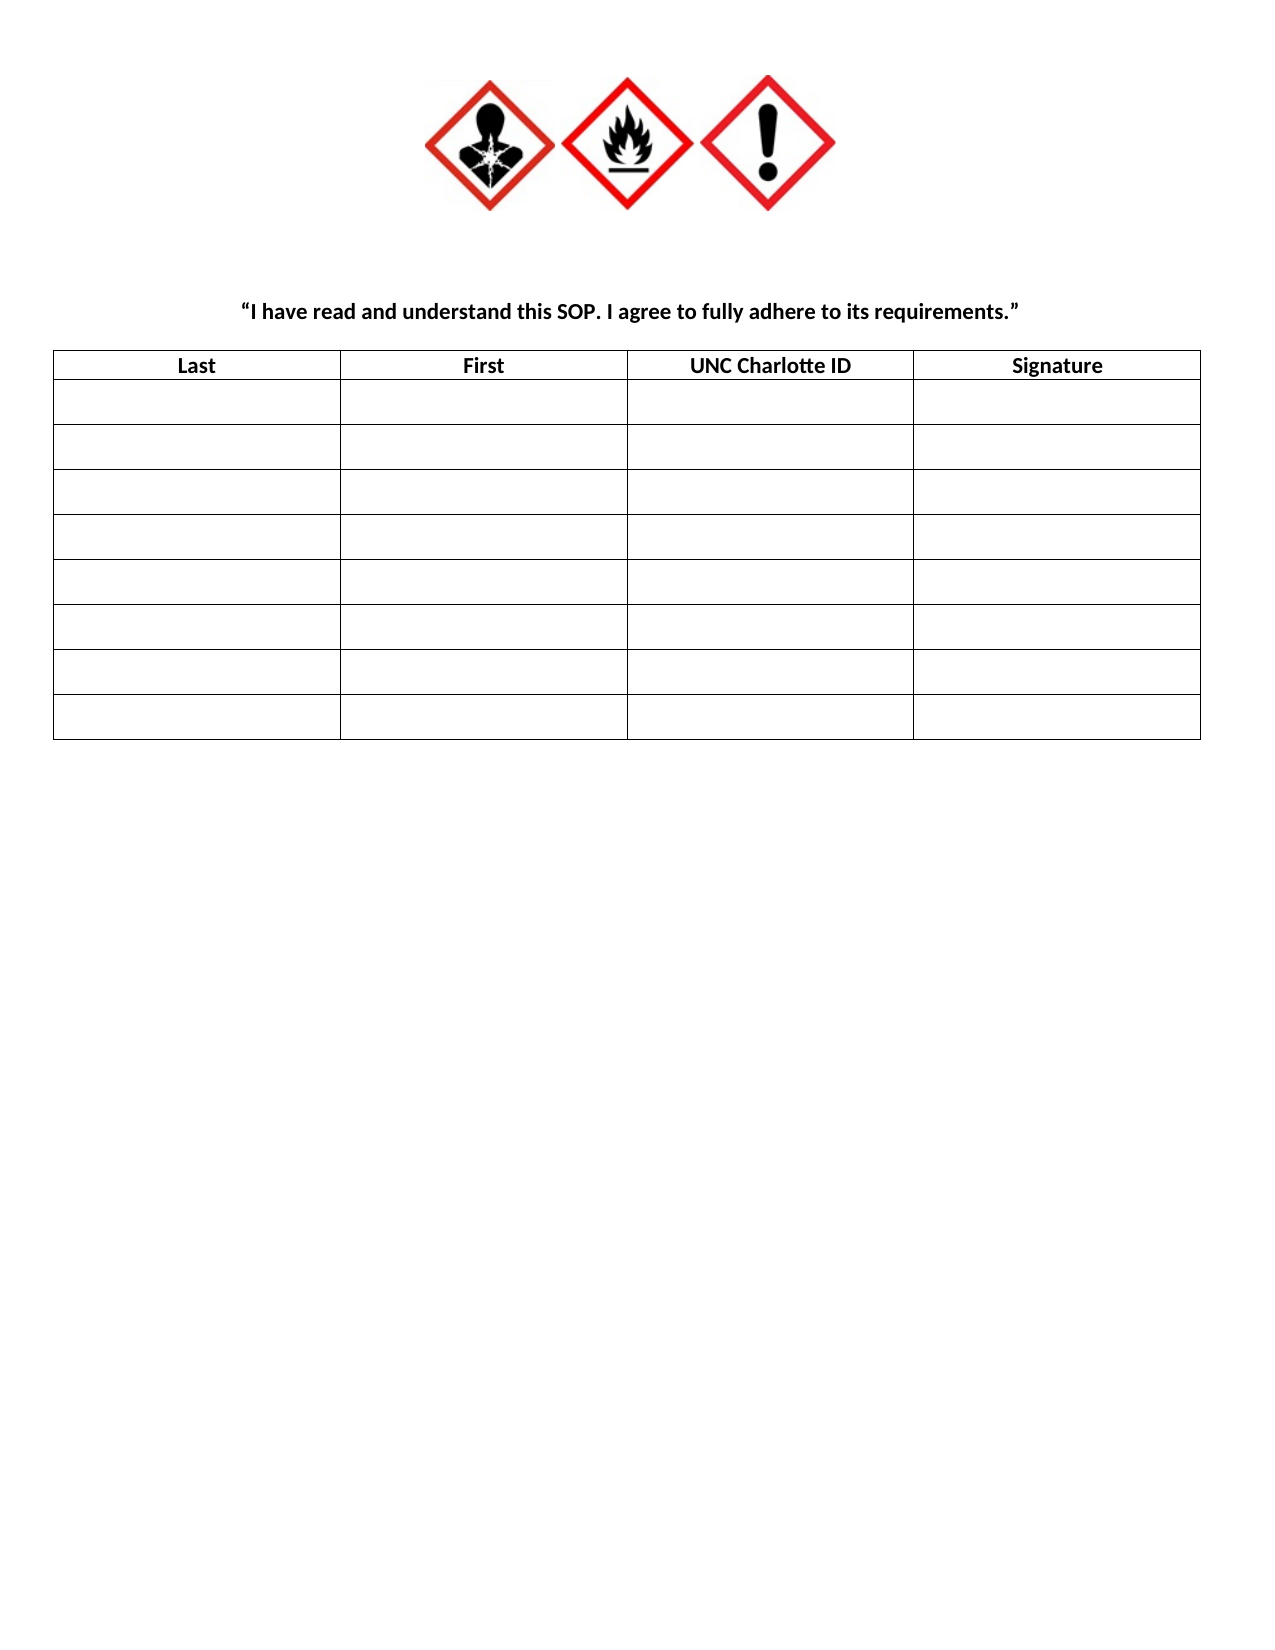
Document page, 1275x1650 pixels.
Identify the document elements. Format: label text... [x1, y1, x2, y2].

table_header UNC Charlotte ID [628, 351, 913, 379]
table_cell [914, 650, 1200, 694]
table_cell [914, 470, 1200, 514]
table_cell [628, 560, 913, 604]
table_cell [341, 560, 627, 604]
picture [560, 76, 695, 211]
table_cell [54, 470, 340, 514]
table_cell [628, 425, 913, 469]
picture [424, 80, 556, 211]
table_cell [341, 515, 627, 559]
table_cell [628, 695, 913, 739]
table_cell [628, 380, 913, 424]
table_cell [914, 515, 1200, 559]
text “I have read and understand this SOP. I agree to fully adhere to its requirements.” [64, 297, 1196, 325]
table_header Signature [914, 351, 1200, 379]
table_cell [341, 470, 627, 514]
table_cell [54, 560, 340, 604]
table_cell [341, 695, 627, 739]
table_cell [628, 470, 913, 514]
table_cell [54, 380, 340, 424]
table_cell [341, 380, 627, 424]
table_cell [628, 605, 913, 649]
table_cell [341, 425, 627, 469]
table_cell [54, 425, 340, 469]
picture [700, 75, 836, 211]
table_cell [914, 380, 1200, 424]
table_cell [54, 650, 340, 694]
table_cell [341, 605, 627, 649]
table_cell [914, 425, 1200, 469]
table_cell [628, 515, 913, 559]
table_cell [914, 605, 1200, 649]
table_cell [914, 560, 1200, 604]
table_cell [914, 695, 1200, 739]
table_cell [54, 695, 340, 739]
table_cell [54, 605, 340, 649]
table_header Last [54, 351, 340, 379]
table_cell [341, 650, 627, 694]
table_cell [628, 650, 913, 694]
table_cell [54, 515, 340, 559]
table_header First [341, 351, 627, 379]
